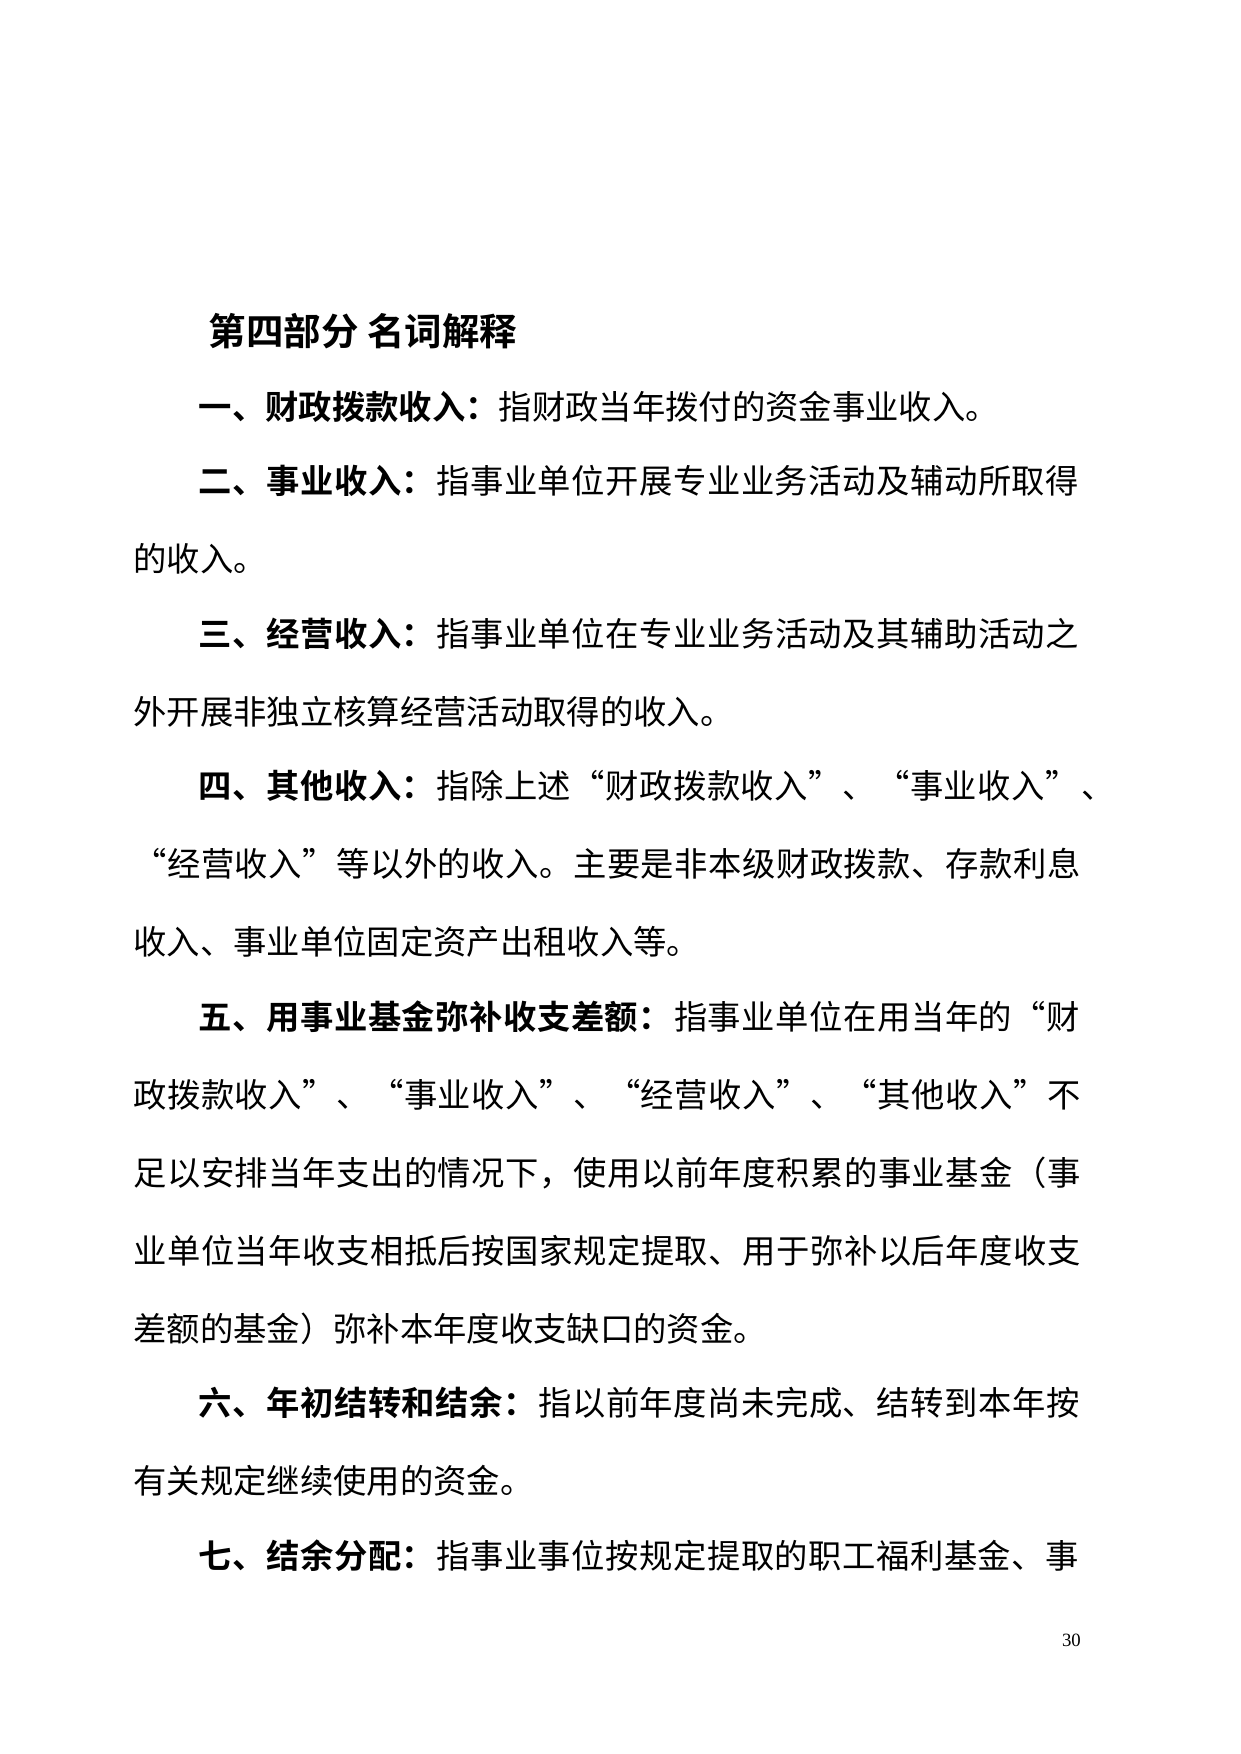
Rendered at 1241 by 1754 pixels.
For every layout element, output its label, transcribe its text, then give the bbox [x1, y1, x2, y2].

text 第四部分 名词解释 [133, 296, 1081, 361]
text 四、其他收入：指除上述“财政拨款收入”、“事业收入”、“经营收入”等以外的收入。主要是非本级财政拨款、存款利息收入、事业单位固定资产出租收入等。 [133, 752, 1081, 973]
text 三、经营收入：指事业单位在专业业务活动及其辅助活动之外开展非独立核算经营活动取得的收入。 [133, 599, 1081, 742]
text 六、年初结转和结余：指以前年度尚未完成、结转到本年按有关规定继续使用的资金。 [133, 1368, 1081, 1511]
text 一、财政拨款收入：指财政当年拨付的资金事业收入。 [133, 372, 1081, 437]
text 五、用事业基金弥补收支差额：指事业单位在用当年的“财政拨款收入”、“事业收入”、“经营收入”、“其他收入”不足以安排当年支出的情况下，使用以前年度积累的事业基金（事业单位当年收支相抵后按国家规定提取、用于弥补以后年度收支差额的基金）弥补本年度收支缺口的资金。 [133, 982, 1081, 1359]
text 二、事业收入：指事业单位开展专业业务活动及辅动所取得的收入。 [133, 447, 1081, 590]
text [133, 1521, 1081, 1586]
